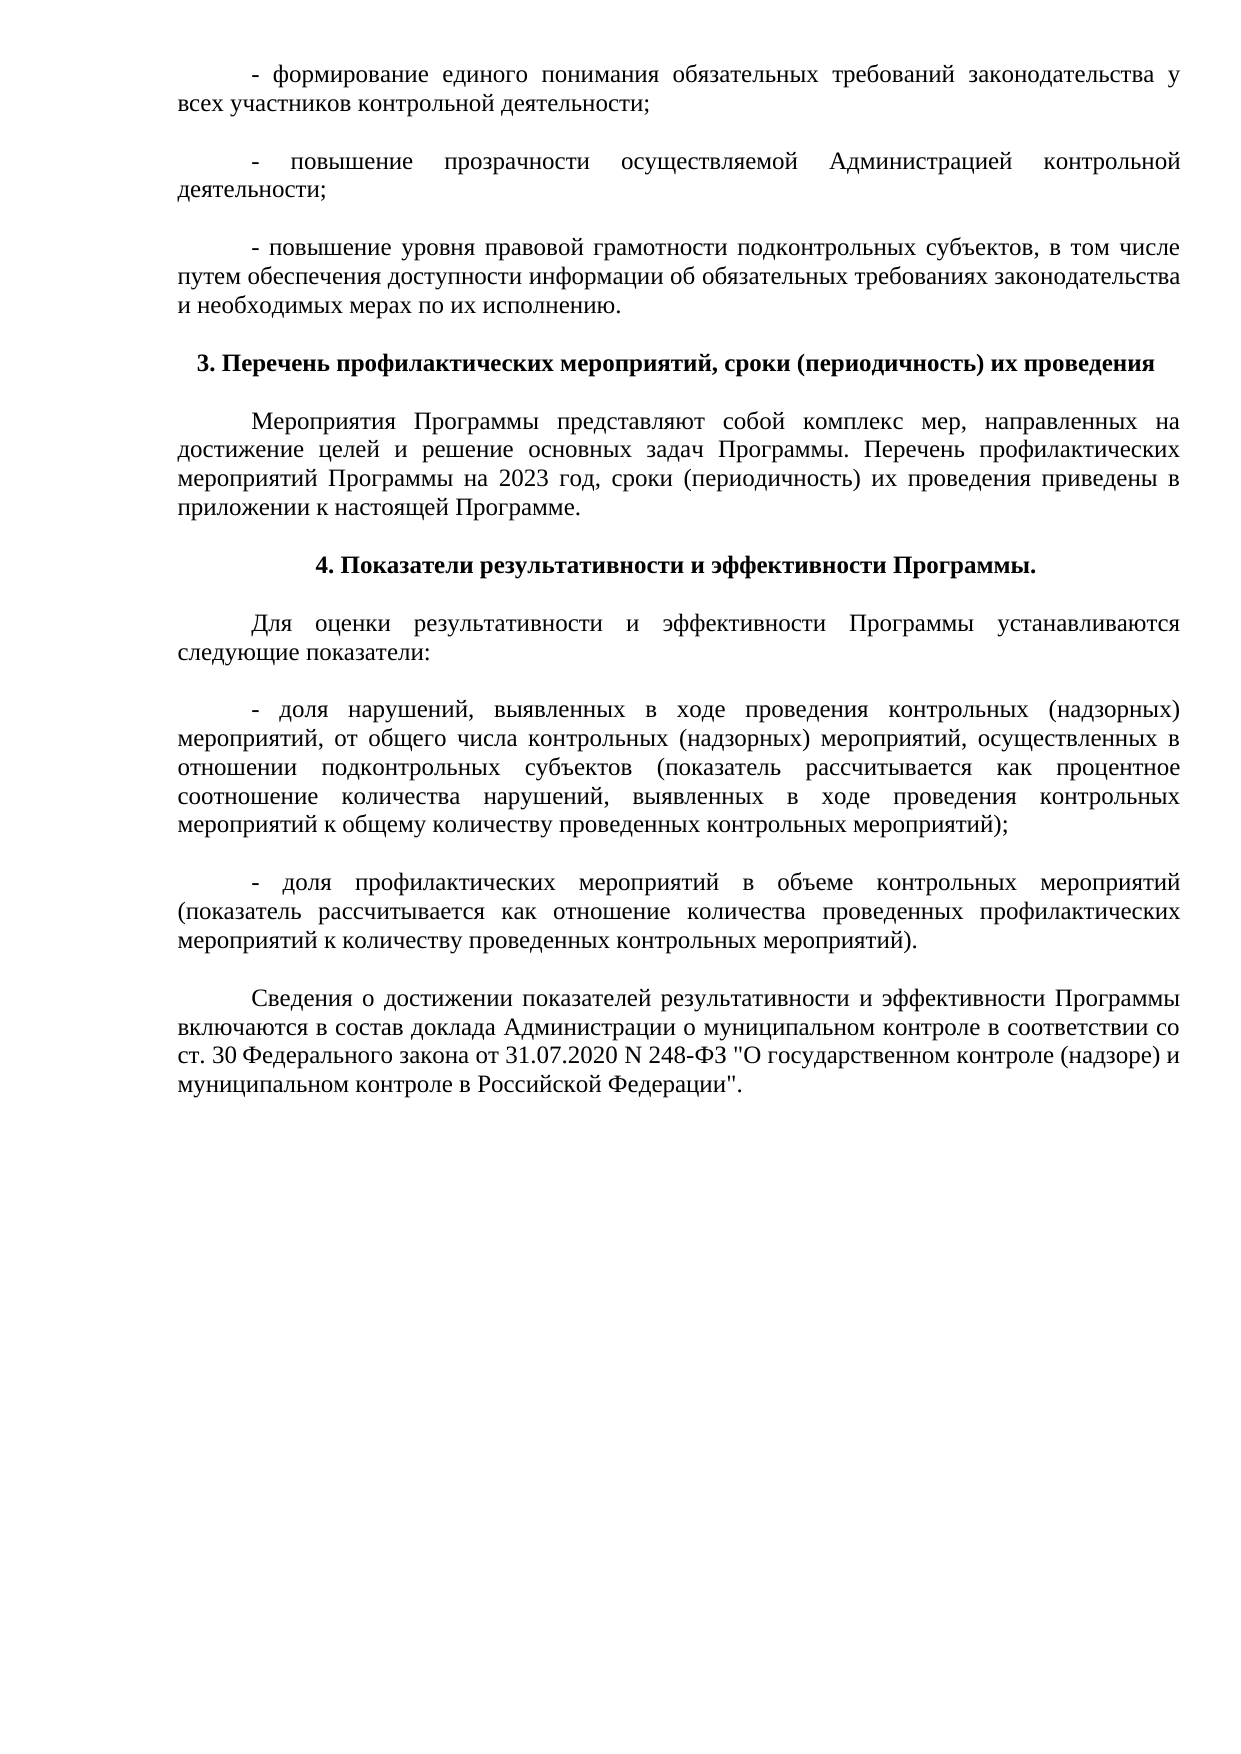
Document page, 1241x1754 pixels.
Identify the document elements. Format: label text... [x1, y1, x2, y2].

text Для оценки результативности и эффективности Программы устанавливаются следующие показатели: [177, 608, 1181, 665]
text Мероприятия Программы представляют собой комплекс мер, направленных на достижение целей и решение основных задач Программы. Перечень профилактических мероприятий Программы на 2023 год, сроки (периодичность) их проведения приведены в приложении к настоящей Программе. [177, 406, 1181, 521]
text 3. Перечень профилактических мероприятий, сроки (периодичность) их проведения [177, 348, 1181, 377]
text - формирование единого понимания обязательных требований законодательства у всех участников контрольной деятельности; [177, 59, 1181, 117]
text - повышение уровня правовой грамотности подконтрольных субъектов, в том числе путем обеспечения доступности информации об обязательных требованиях законодательства и необходимых мерах по их исполнению. [177, 232, 1181, 319]
text Сведения о достижении показателей результативности и эффективности Программы включаются в состав доклада Администрации о муниципальном контроле в соответствии со ст. 30 Федерального закона от 31.07.2020 N 248-ФЗ "О государственном контроле (надзоре) и муниципальном контроле в Российской Федерации". [177, 983, 1181, 1098]
text - доля профилактических мероприятий в объеме контрольных мероприятий (показатель рассчитывается как отношение количества проведенных профилактических мероприятий к количеству проведенных контрольных мероприятий). [177, 867, 1181, 954]
text - доля нарушений, выявленных в ходе проведения контрольных (надзорных) мероприятий, от общего числа контрольных (надзорных) мероприятий, осуществленных в отношении подконтрольных субъектов (показатель рассчитывается как процентное соотношение количества нарушений, выявленных в ходе проведения контрольных мероприятий к общему количеству проведенных контрольных мероприятий); [177, 694, 1181, 838]
text 4. Показатели результативности и эффективности Программы. [177, 550, 1181, 579]
text - повышение прозрачности осуществляемой Администрацией контрольной деятельности; [177, 146, 1181, 203]
